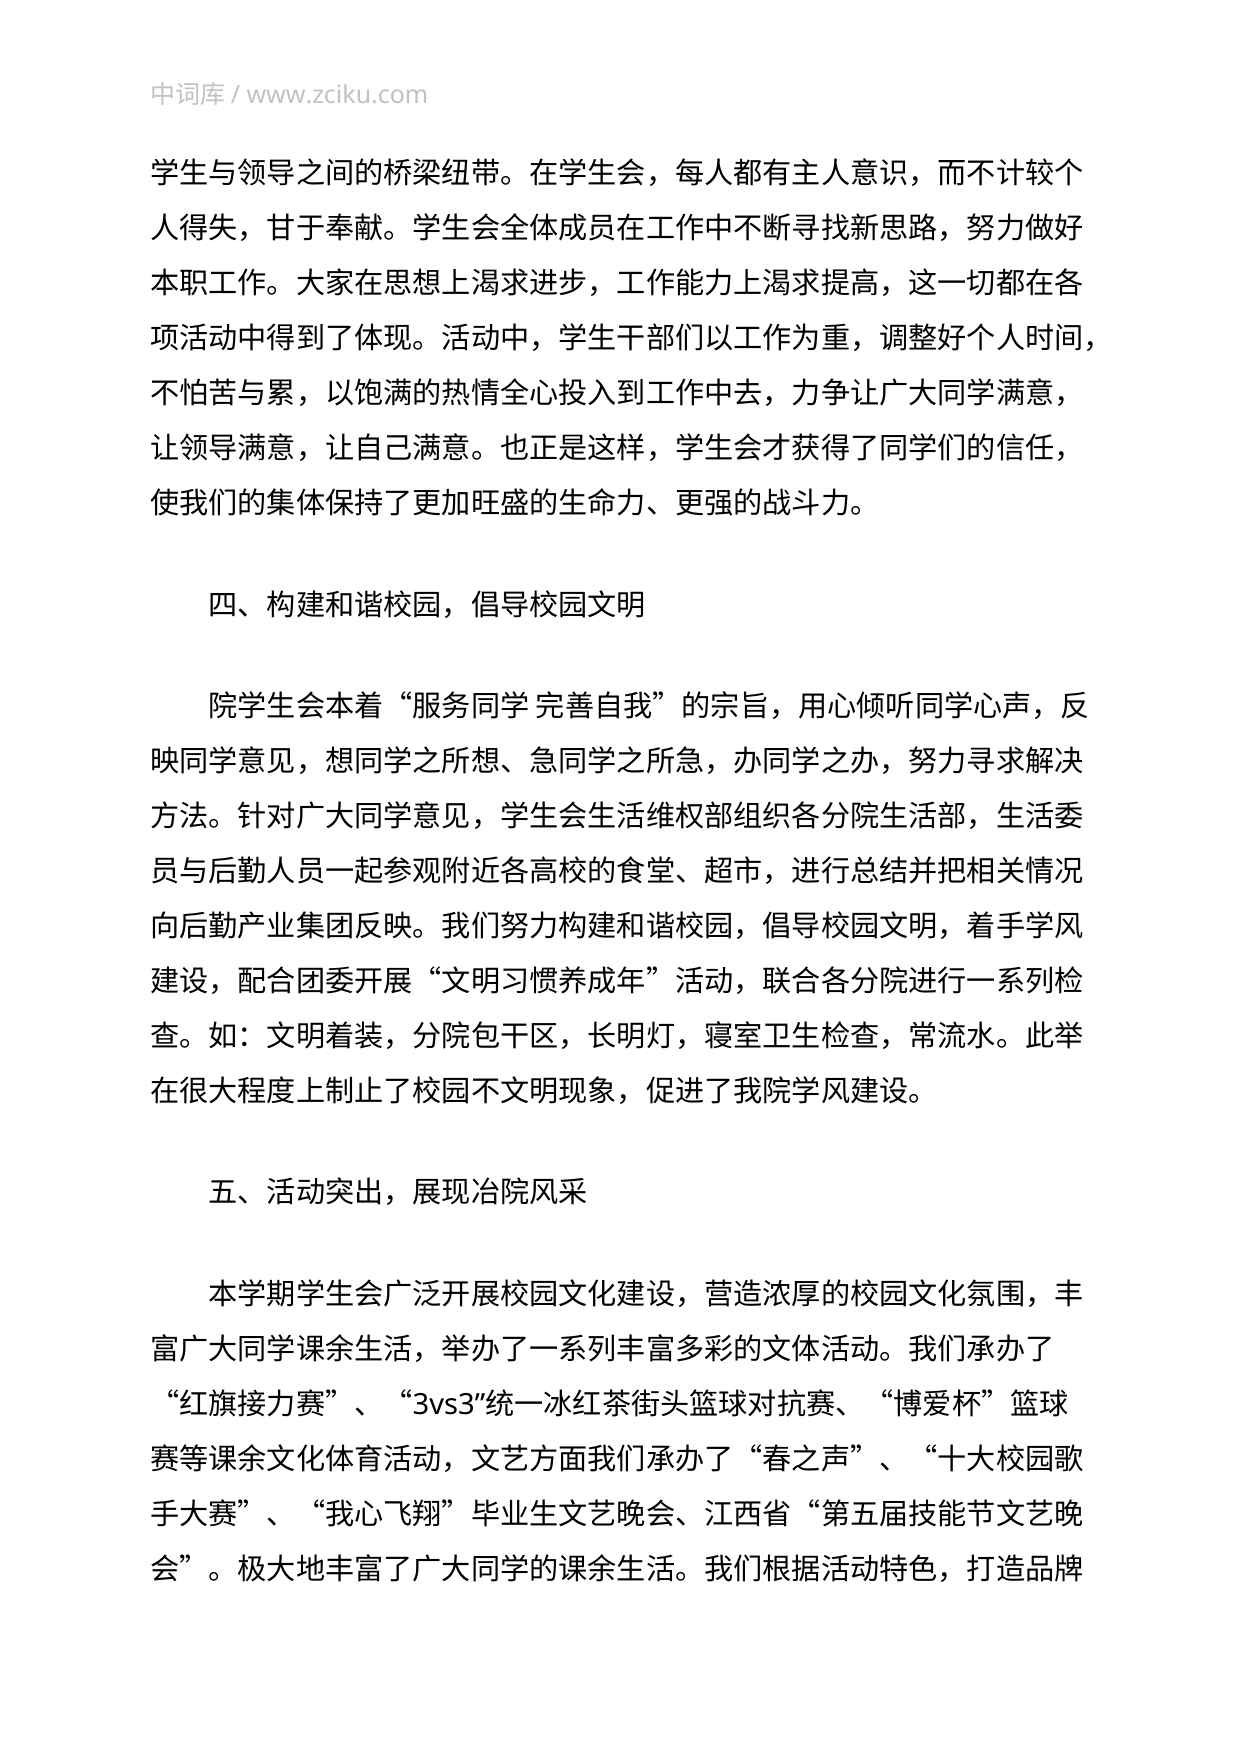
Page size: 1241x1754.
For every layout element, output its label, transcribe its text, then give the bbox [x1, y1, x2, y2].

text 院学生会本着“服务同学 完善自我”的宗旨，用心倾听同学心声，反映同学意见，想同学之所想、急同学之所急，办同学之办，努力寻求解决方法。针对广大同学意见，学生会生活维权部组织各分院生活部，生活委员与后勤人员一起参观附近各高校的食堂、超市，进行总结并把相关情况向后勤产业集团反映。我们努力构建和谐校园，倡导校园文明，着手学风建设，配合团委开展“文明习惯养成年”活动，联合各分院进行一系列检查。如：文明着装，分院包干区，长明灯，寝室卫生检查，常流水。此举在很大程度上制止了校园不文明现象，促进了我院学风建设。 [150, 683, 1090, 1109]
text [150, 150, 1090, 522]
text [150, 1271, 1090, 1588]
text 四、构建和谐校园，倡导校园文明 [150, 581, 1090, 623]
text 五、活动突出，展现冶院风采 [150, 1169, 1090, 1211]
